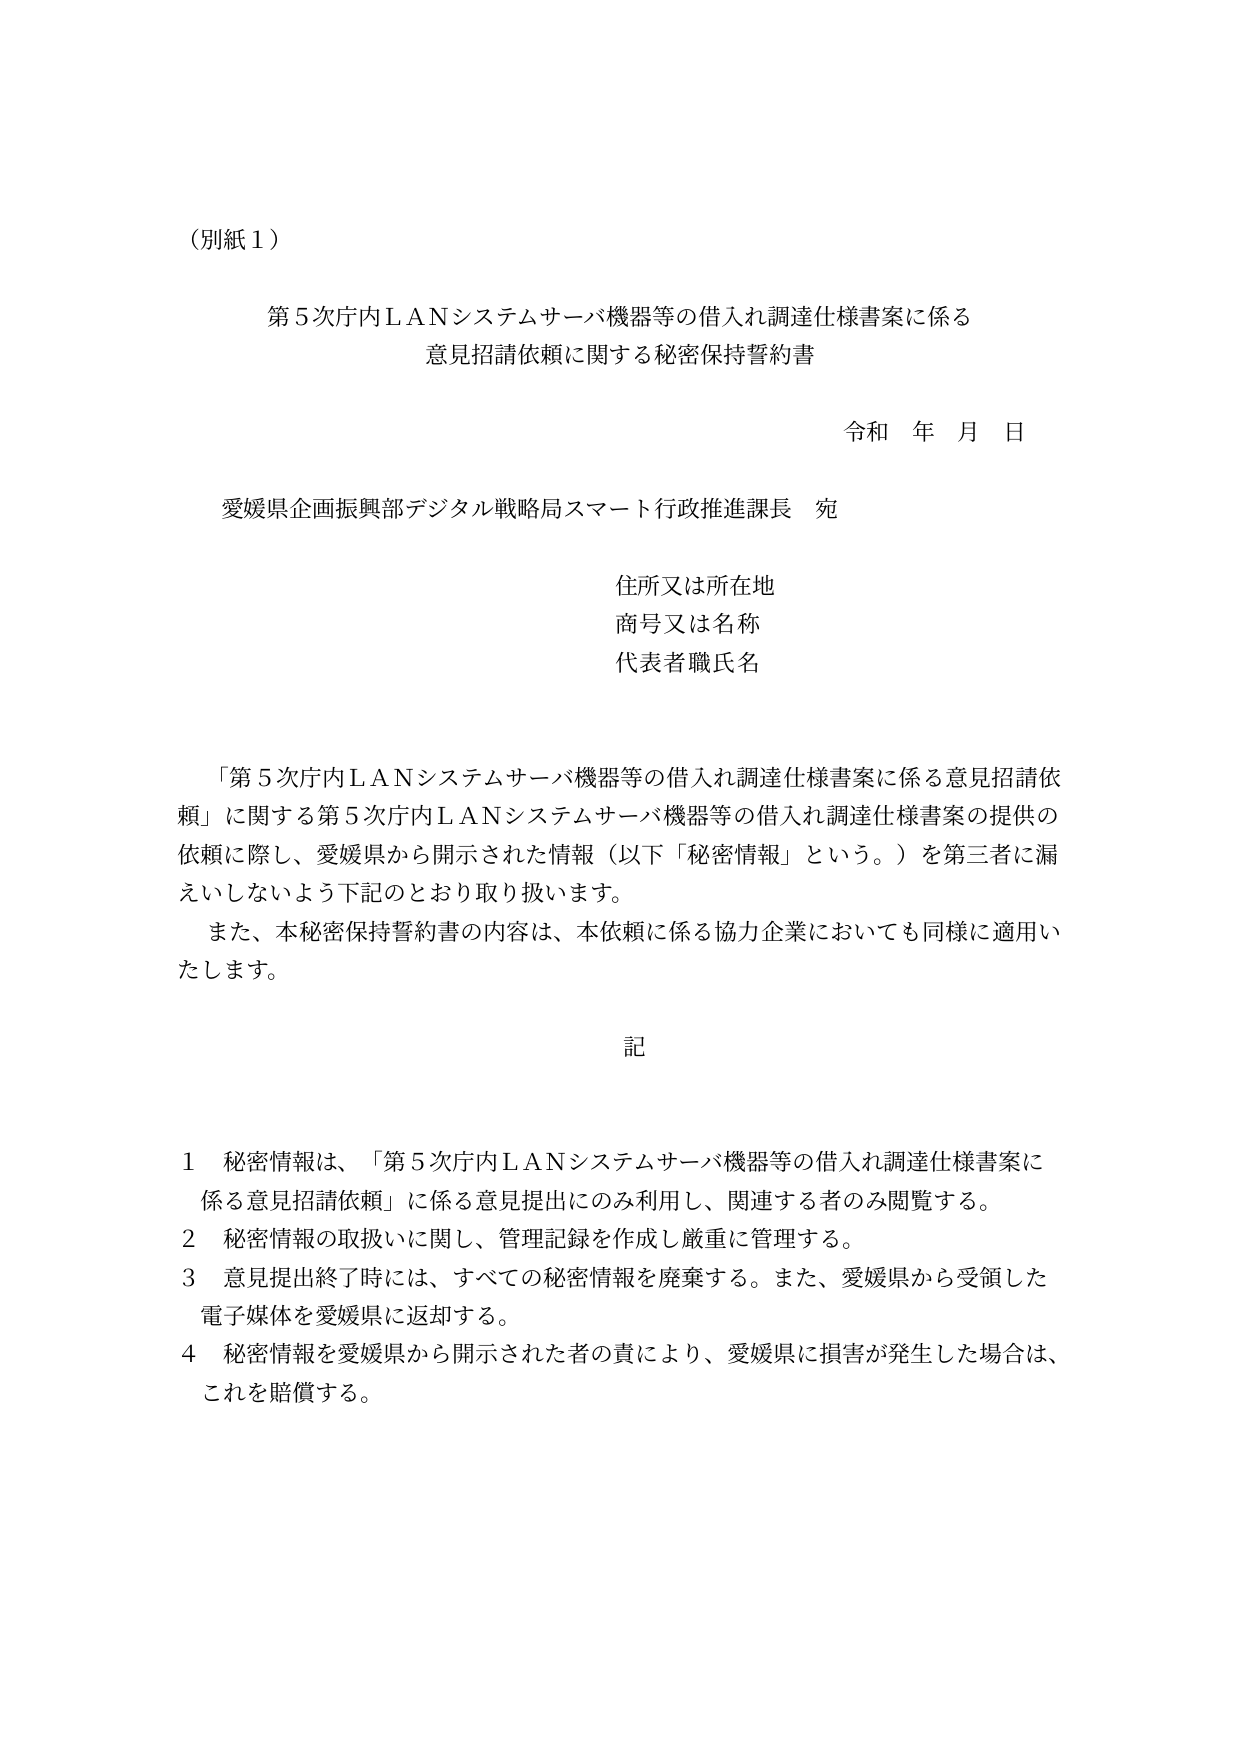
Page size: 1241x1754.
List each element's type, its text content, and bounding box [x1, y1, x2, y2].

text ２ 秘密情報の取扱いに関し、管理記録を作成し厳重に管理する。 [177, 1218, 1063, 1257]
text 代表者職氏名 [549, 642, 1063, 680]
text また、本秘密保持誓約書の内容は、本依頼に係る協力企業においても同様に適用いたします。 [177, 911, 1063, 988]
text 令和 年 月 日 [177, 411, 1026, 450]
text 意見招請依頼に関する秘密保持誓約書 [177, 334, 1063, 373]
text ３ 意見提出終了時には、すべての秘密情報を廃棄する。また、愛媛県から受領した電子媒体を愛媛県に返却する。 [177, 1257, 1063, 1334]
text （別紙１） [177, 219, 1063, 257]
text 第５次庁内ＬＡＮシステムサーバ機器等の借入れ調達仕様書案に係る [177, 296, 1063, 334]
text 商号又は名称 [549, 603, 1063, 642]
text １ 秘密情報は、「第５次庁内ＬＡＮシステムサーバ機器等の借入れ調達仕様書案に係る意見招請依頼」に係る意見提出にのみ利用し、関連する者のみ閲覧する。 [177, 1142, 1063, 1218]
text 住所又は所在地 [549, 565, 1063, 603]
text 愛媛県企画振興部デジタル戦略局スマート行政推進課長 宛 [221, 488, 1063, 527]
text ４ 秘密情報を愛媛県から開示された者の責により、愛媛県に損害が発生した場合は、これを賠償する。 [177, 1334, 1063, 1411]
text 記 [177, 1026, 1063, 1065]
text 「第５次庁内ＬＡＮシステムサーバ機器等の借入れ調達仕様書案に係る意見招請依頼」に関する第５次庁内ＬＡＮシステムサーバ機器等の借入れ調達仕様書案の提供の依頼に際し、愛媛県から開示された情報（以下「秘密情報」という。）を第三者に漏えいしないよう下記のとおり取り扱います。 [177, 757, 1063, 911]
